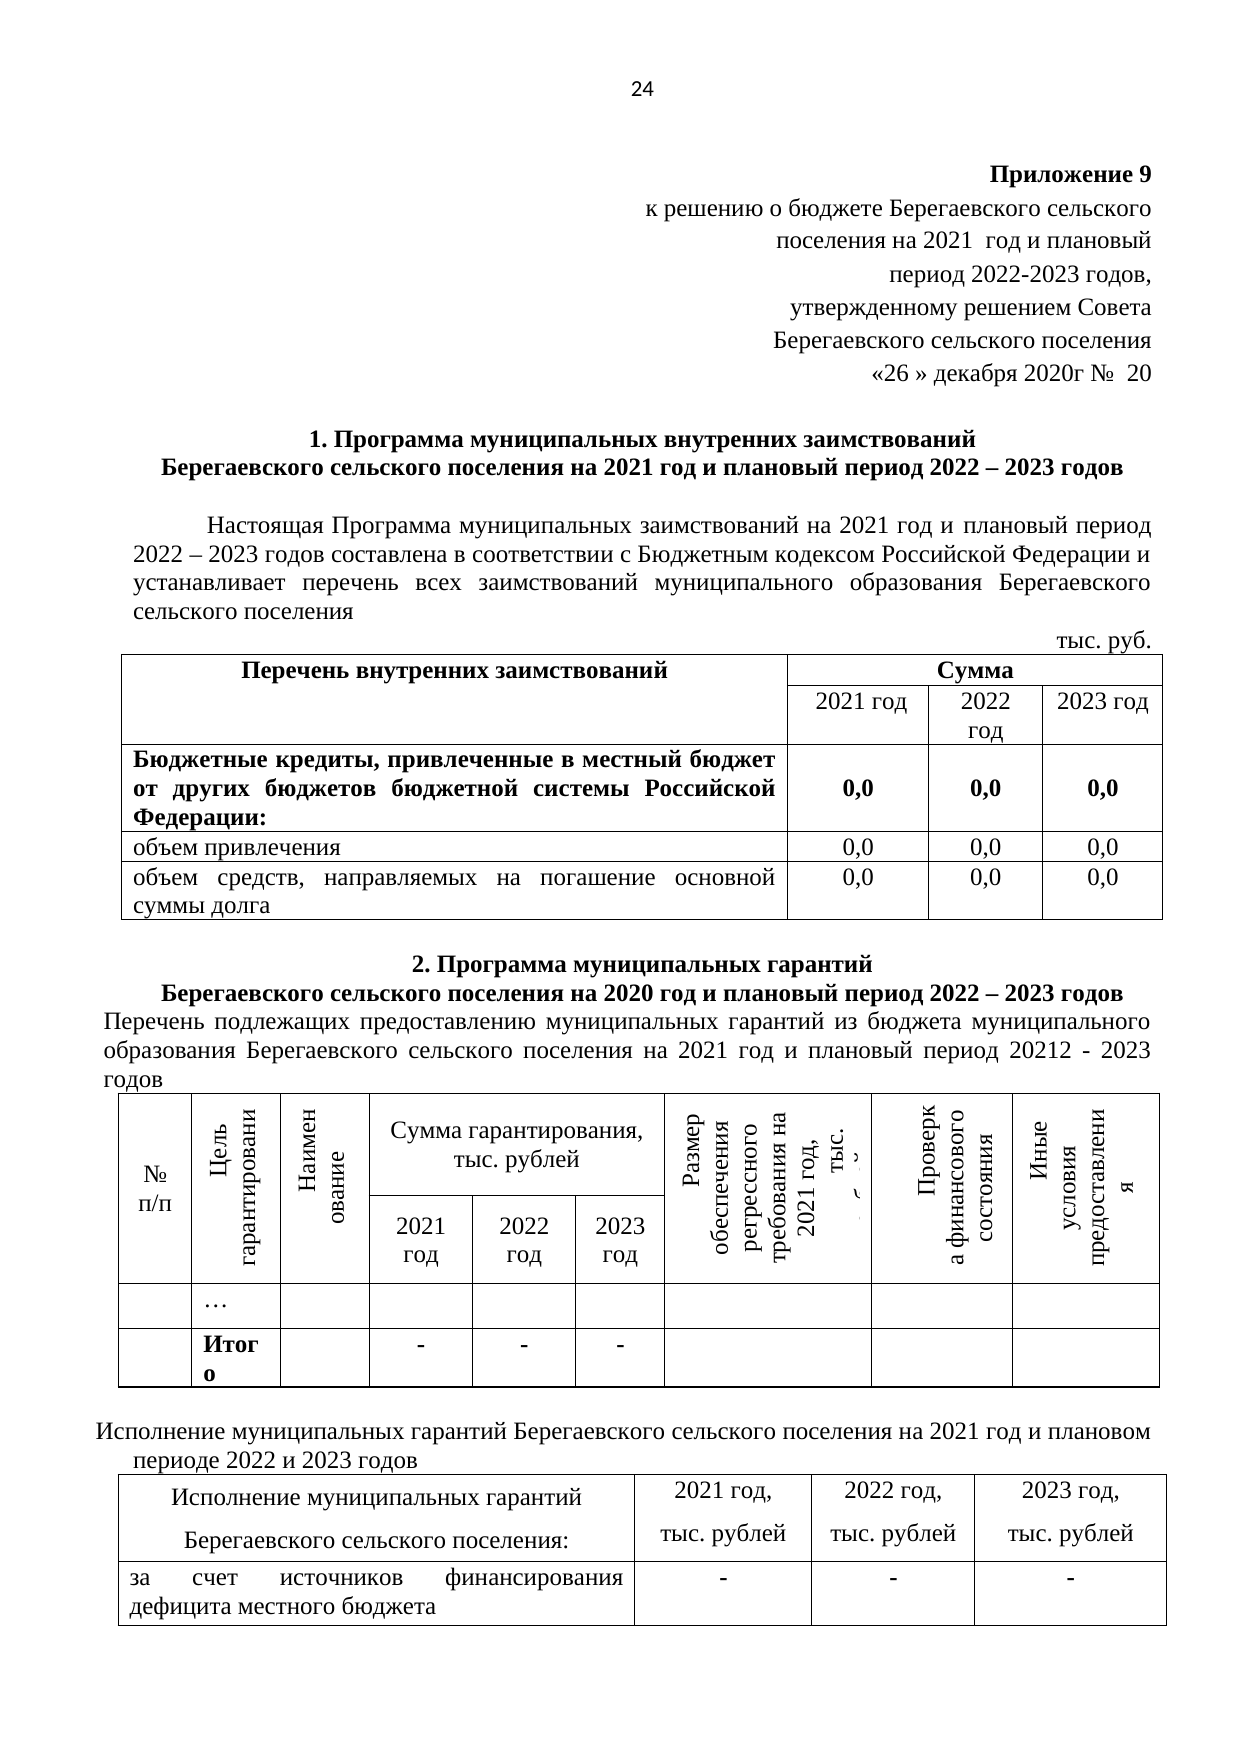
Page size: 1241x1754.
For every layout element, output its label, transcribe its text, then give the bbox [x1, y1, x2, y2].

table_cell - [812, 1562, 974, 1625]
text Приложение 9 [133, 159, 1152, 188]
table_header Проверка финансового состояния принципала [872, 1094, 1012, 1283]
table_cell - [473, 1329, 575, 1386]
table_cell [281, 1329, 369, 1386]
text 1. Программа муниципальных внутренних заимствований [133, 424, 1152, 452]
table_cell [1013, 1284, 1159, 1328]
text период 2022-2023 годов, [133, 259, 1152, 287]
table_cell 2023 год [576, 1196, 664, 1283]
table_cell [576, 1284, 664, 1328]
text «26 » декабря 2020г № 20 [133, 358, 1152, 386]
text Берегаевского сельского поселения на 2021 год и плановый период 2022 – 2023 годов [133, 452, 1152, 481]
table_cell 0,0 [788, 745, 928, 831]
text 2. Программа муниципальных гарантий [133, 949, 1152, 978]
table_cell 2023 год [1043, 686, 1162, 743]
table_cell [119, 1329, 191, 1386]
table_cell [370, 1284, 472, 1328]
table_cell 0,0 [1043, 745, 1162, 831]
table_cell - [370, 1329, 472, 1386]
table_cell 2022 год [473, 1196, 575, 1283]
table_cell [665, 1329, 871, 1386]
table_cell [119, 1284, 191, 1328]
table_cell 0,0 [1043, 862, 1162, 919]
table_header 2021 год, тыс. рублей [635, 1475, 811, 1561]
table_header Цель гарантирования [192, 1094, 280, 1283]
table_cell за счет источников финансирования дефицита местного бюджета [119, 1562, 634, 1625]
table_cell 0,0 [788, 862, 928, 919]
table_cell [281, 1284, 369, 1328]
table_header 2023 год, тыс. рублей [975, 1475, 1166, 1561]
list Исполнение муниципальных гарантий Берегаевского сельского поселения на 2021 год и плановом периоде 2022 и 2023 годов [95, 1416, 1152, 1474]
table_cell Итого [192, 1329, 280, 1386]
table_cell [1013, 1329, 1159, 1386]
table_cell 0,0 [788, 832, 928, 861]
text утвержденному решением Совета [133, 292, 1152, 320]
table_header Иные условия предоставления муниципальных гарантий [1013, 1094, 1159, 1283]
table_cell [665, 1284, 871, 1328]
table_cell 2021 год [788, 686, 928, 743]
table_cell - [576, 1329, 664, 1386]
table_header Размер обеспечения регрессного требования на 2021 год, тыс. рублей [665, 1094, 871, 1283]
text Берегаевского сельского поселения [133, 325, 1152, 353]
table_cell [872, 1329, 1012, 1386]
table_cell 0,0 [929, 862, 1042, 919]
table_header 2022 год, тыс. рублей [812, 1475, 974, 1561]
table_header Перечень внутренних заимствований [122, 655, 787, 743]
text Берегаевского сельского поселения на 2020 год и плановый период 2022 – 2023 годов [133, 978, 1152, 1006]
table_cell - [635, 1562, 811, 1625]
table_cell 2022 год [929, 686, 1042, 743]
table_cell 0,0 [929, 745, 1042, 831]
table_header № п/п [119, 1094, 191, 1283]
text к решению о бюджете Берегаевского сельского [133, 193, 1152, 221]
table_header Исполнение муниципальных гарантий Берегаевского сельского поселения: [119, 1475, 634, 1561]
table_cell [473, 1284, 575, 1328]
table_cell Бюджетные кредиты, привлеченные в местный бюджет от других бюджетов бюджетной системы Российской Федерации: [122, 745, 787, 831]
table_cell 0,0 [1043, 832, 1162, 861]
table_header Сумма [788, 655, 1162, 685]
table_cell [872, 1284, 1012, 1328]
table_cell 0,0 [929, 832, 1042, 861]
table_cell объем средств, направляемых на погашение основной суммы долга [122, 862, 787, 919]
text поселения на 2021 год и плановый [133, 226, 1152, 254]
table_header Сумма гарантирования, тыс. рублей [370, 1094, 664, 1195]
table_header Наименование принципала [281, 1094, 369, 1283]
table_cell объем привлечения [122, 832, 787, 861]
text тыс. руб. [133, 625, 1152, 654]
text Настоящая Программа муниципальных заимствований на 2021 год и плановый период 2022 – 2023 годов составлена в соответствии с Бюджетным кодексом Российской Федерации и устанавливает перечень всех заимствований муниципального образования Берегаевского сельского поселения [133, 510, 1152, 625]
table_cell - [975, 1562, 1166, 1625]
table_cell 2021 год [370, 1196, 472, 1283]
list Перечень подлежащих предоставлению муниципальных гарантий из бюджета муниципального образования Берегаевского сельского поселения на 2021 год и плановый период 20212 - 2023 годов [103, 1006, 1152, 1093]
table_cell … [192, 1284, 280, 1328]
